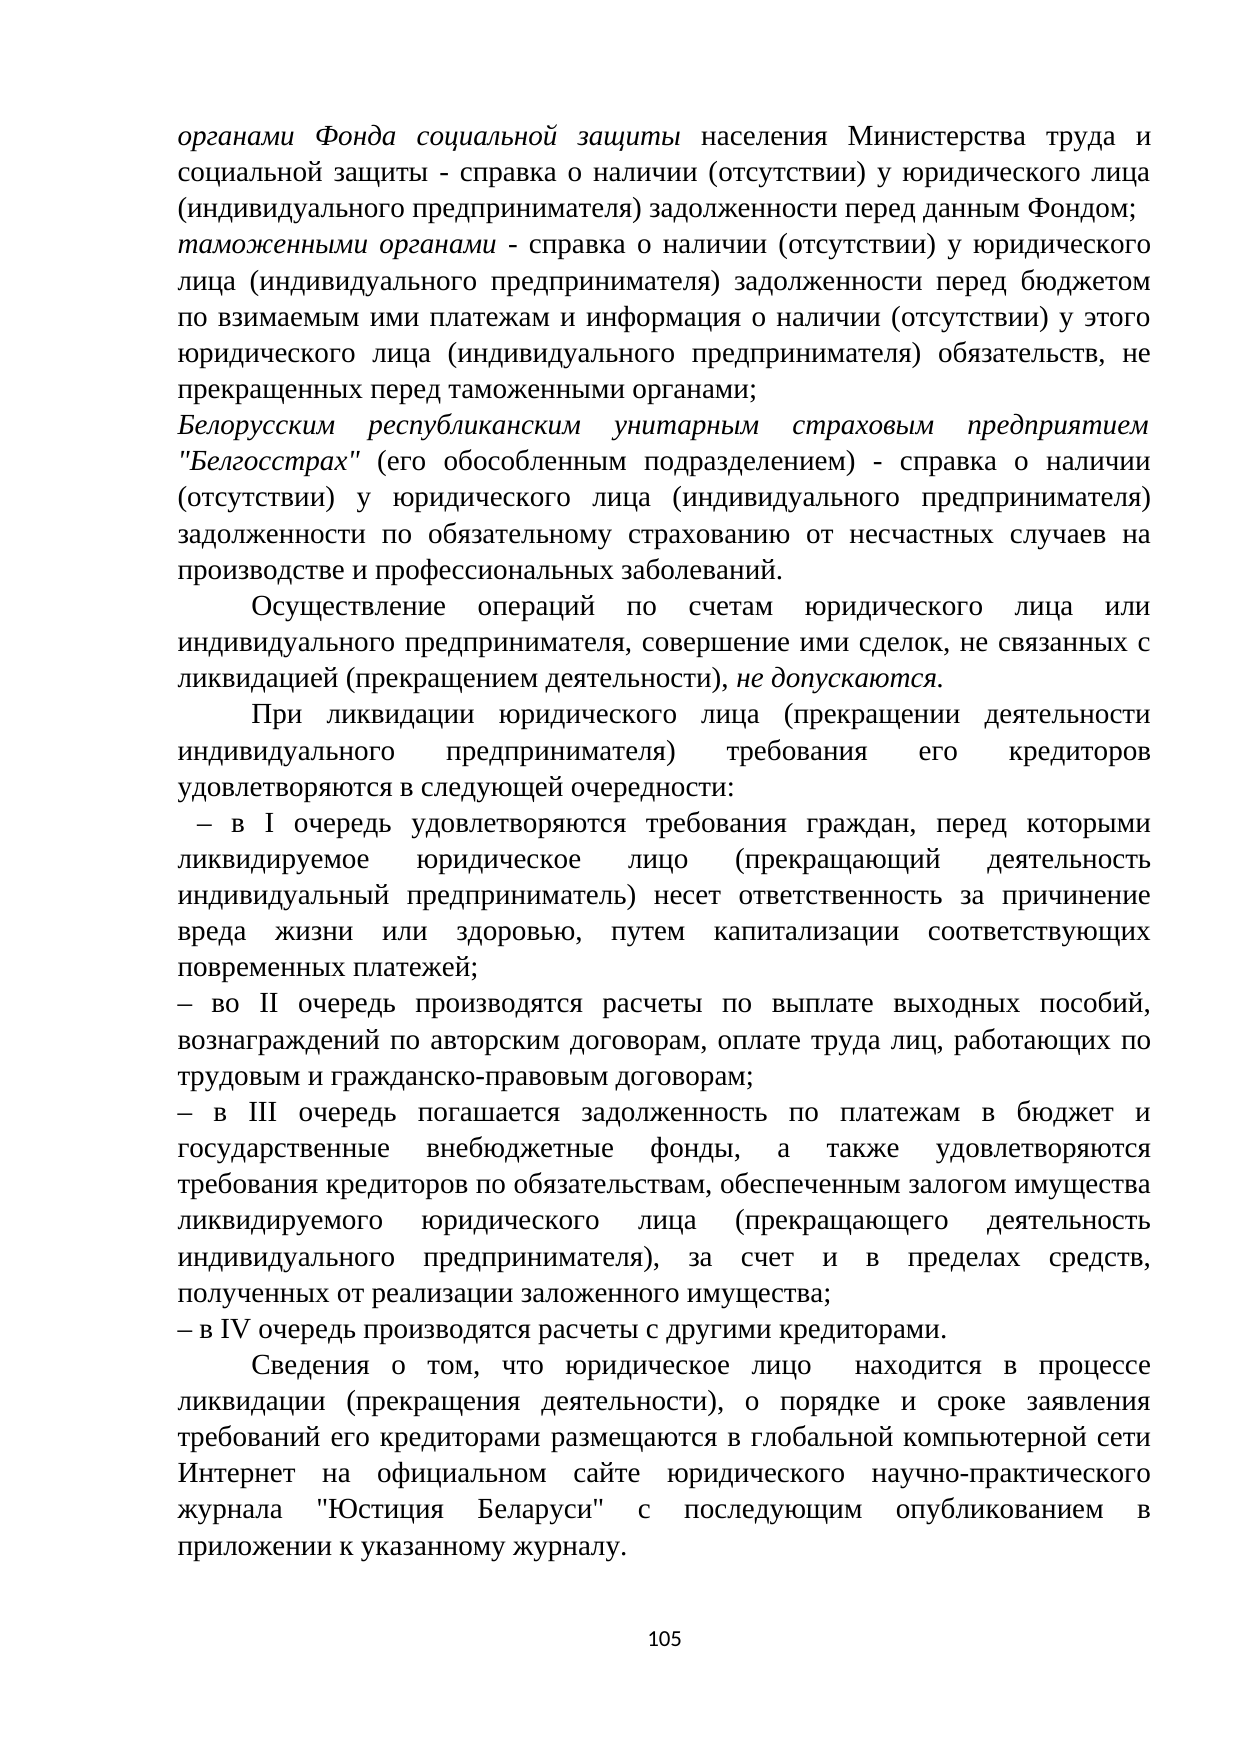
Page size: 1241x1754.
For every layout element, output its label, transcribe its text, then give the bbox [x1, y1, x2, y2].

text – в I очередь удовлетворяются требования граждан, перед которыми ликвидируемое юридическое лицо (прекращающий деятельность индивидуальный предприниматель) несет ответственность за причинение вреда жизни или здоровью, путем капитализации соответствующих повременных платежей; [177, 805, 1152, 983]
text – во II очередь производятся расчеты по выплате выходных пособий, вознаграждений по авторским договорам, оплате труда лиц, работающих по трудовым и гражданско-правовым договорам; [177, 986, 1152, 1091]
text – в III очередь погашается задолженность по платежам в бюджет и государственные внебюджетные фонды, а также удовлетворяются требования кредиторов по обязательствам, обеспеченным залогом имущества ликвидируемого юридического лица (прекращающего деятельность индивидуального предпринимателя), за счет и в пределах средств, полученных от реализации заложенного имущества; [177, 1094, 1152, 1308]
text Сведения о том, что юридическое лицо находится в процессе ликвидации (прекращения деятельности), о порядке и сроке заявления требований его кредиторами размещаются в глобальной компьютерной сети Интернет на официальном сайте юридического научно-практического журнала "Юстиция Беларуси" с последующим опубликованием в приложении к указанному журналу. [177, 1347, 1152, 1561]
text таможенными органами - справка о наличии (отсутствии) у юридического лица (индивидуального предпринимателя) задолженности перед бюджетом по взимаемым ими платежам и информация о наличии (отсутствии) у этого юридического лица (индивидуального предпринимателя) обязательств, не прекращенных перед таможенными органами; [177, 227, 1152, 405]
text органами Фонда социальной защиты населения Министерства труда и социальной защиты - справка о наличии (отсутствии) у юридического лица (индивидуального предпринимателя) задолженности перед данным Фондом; [177, 118, 1152, 224]
text Осуществление операций по счетам юридического лица или индивидуального предпринимателя, совершение ими сделок, не связанных с ликвидацией (прекращением деятельности), не допускаются. [177, 588, 1152, 694]
text Белорусским республиканским унитарным страховым предприятием "Белгосстрах" (его обособленным подразделением) - справка о наличии (отсутствии) у юридического лица (индивидуального предпринимателя) задолженности по обязательному страхованию от несчастных случаев на производстве и профессиональных заболеваний. [177, 407, 1152, 585]
text – в IV очередь производятся расчеты с другими кредиторами. [177, 1311, 1152, 1344]
text При ликвидации юридического лица (прекращении деятельности индивидуального предпринимателя) требования его кредиторов удовлетворяются в следующей очередности: [177, 696, 1152, 802]
